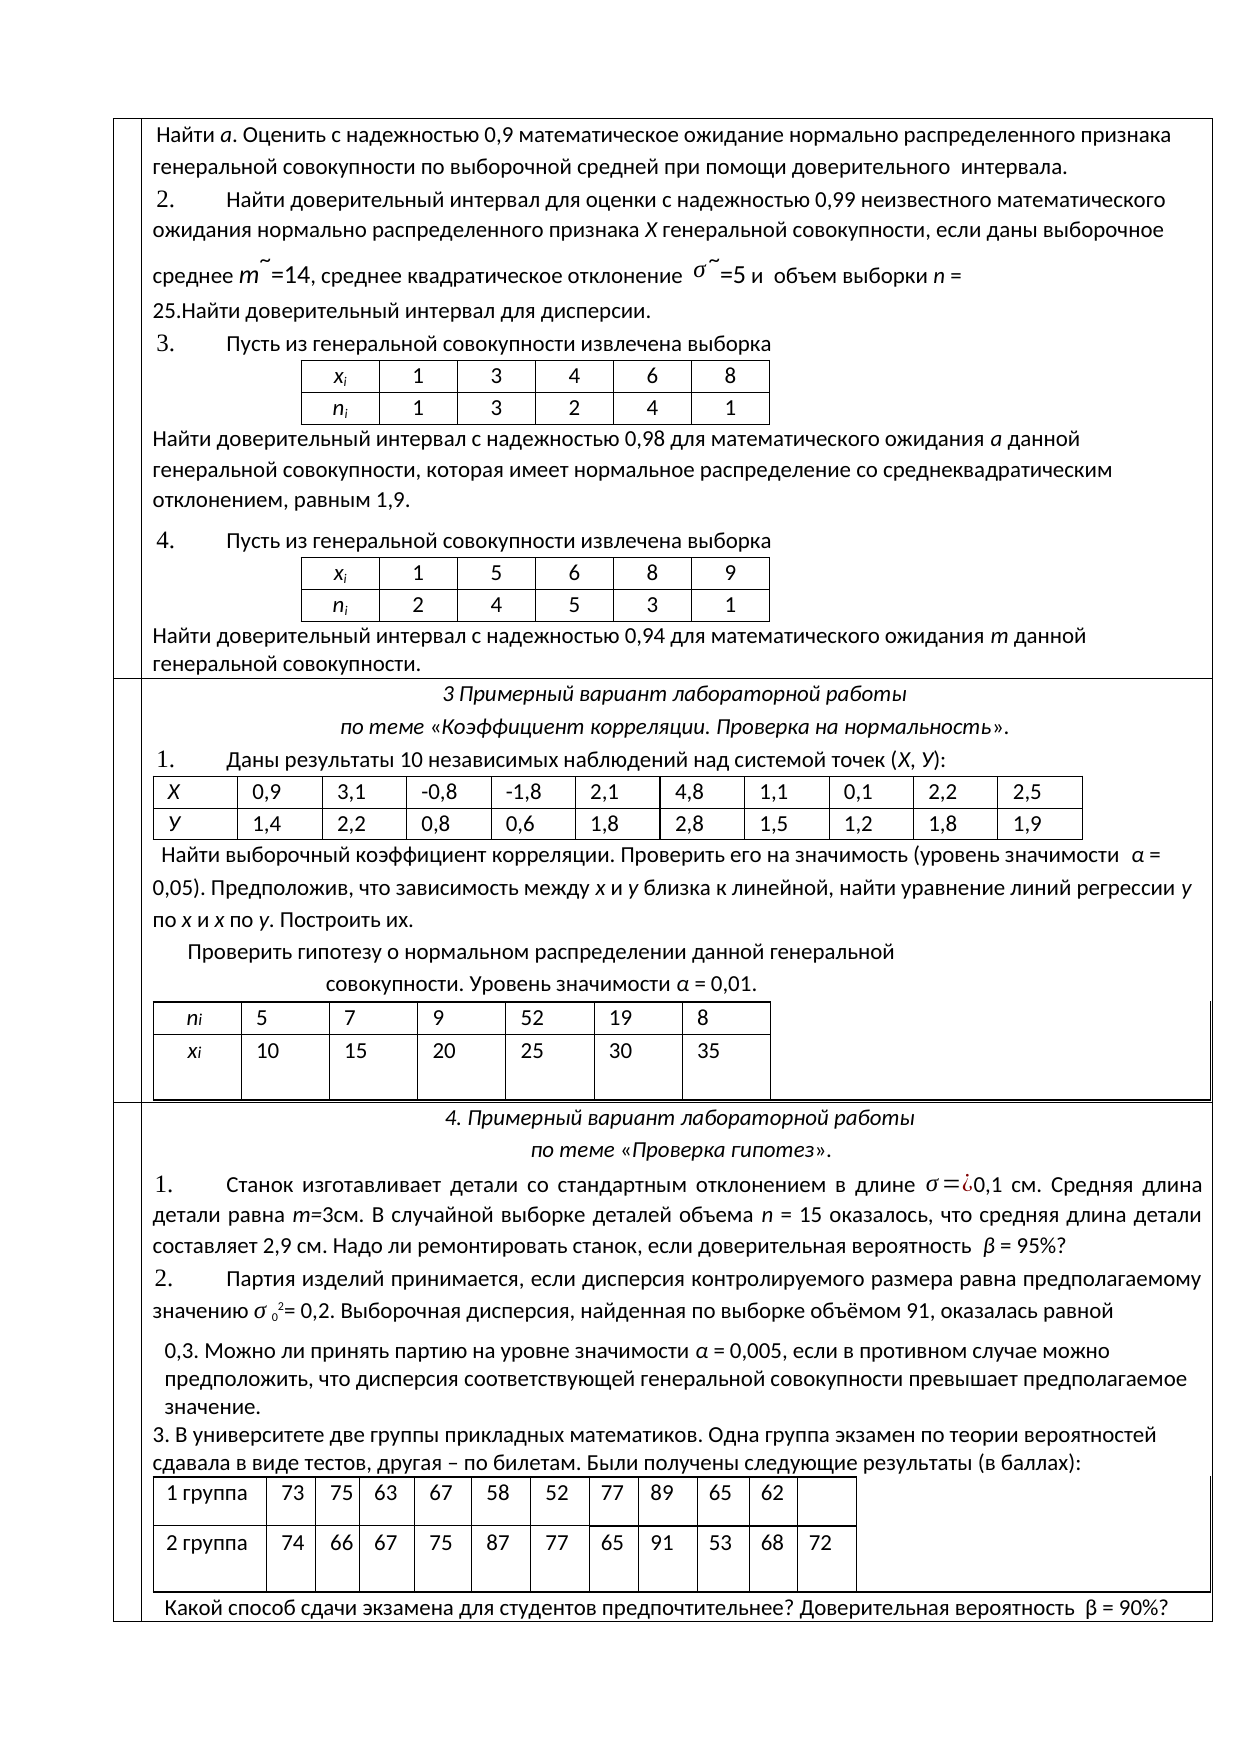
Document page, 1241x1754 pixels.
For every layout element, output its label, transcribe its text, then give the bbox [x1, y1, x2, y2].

table_cell 3 Примерный вариант лабораторной работы по теме «Коэффициент корреляции. Проверка на нормальность». Даны результаты 10 независимых наблюдений над системой точек (Х, У): Найти выборочный коэффициент корреляции. Проверить его на значимость (уровень значимости α = 0,05). Предположив, что зависимость между х и у близка к линейной, найти уравнение линий регрессии у по х и х по у. Построить их. Проверить гипотезу о нормальном распределении данной генеральной совокупности. Уровень значимости α = 0,01. [142, 679, 1212, 1102]
table_cell [114, 679, 141, 1102]
table_cell [114, 1103, 141, 1621]
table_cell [142, 119, 1212, 678]
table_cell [142, 1103, 1212, 1621]
table_cell [114, 119, 141, 678]
